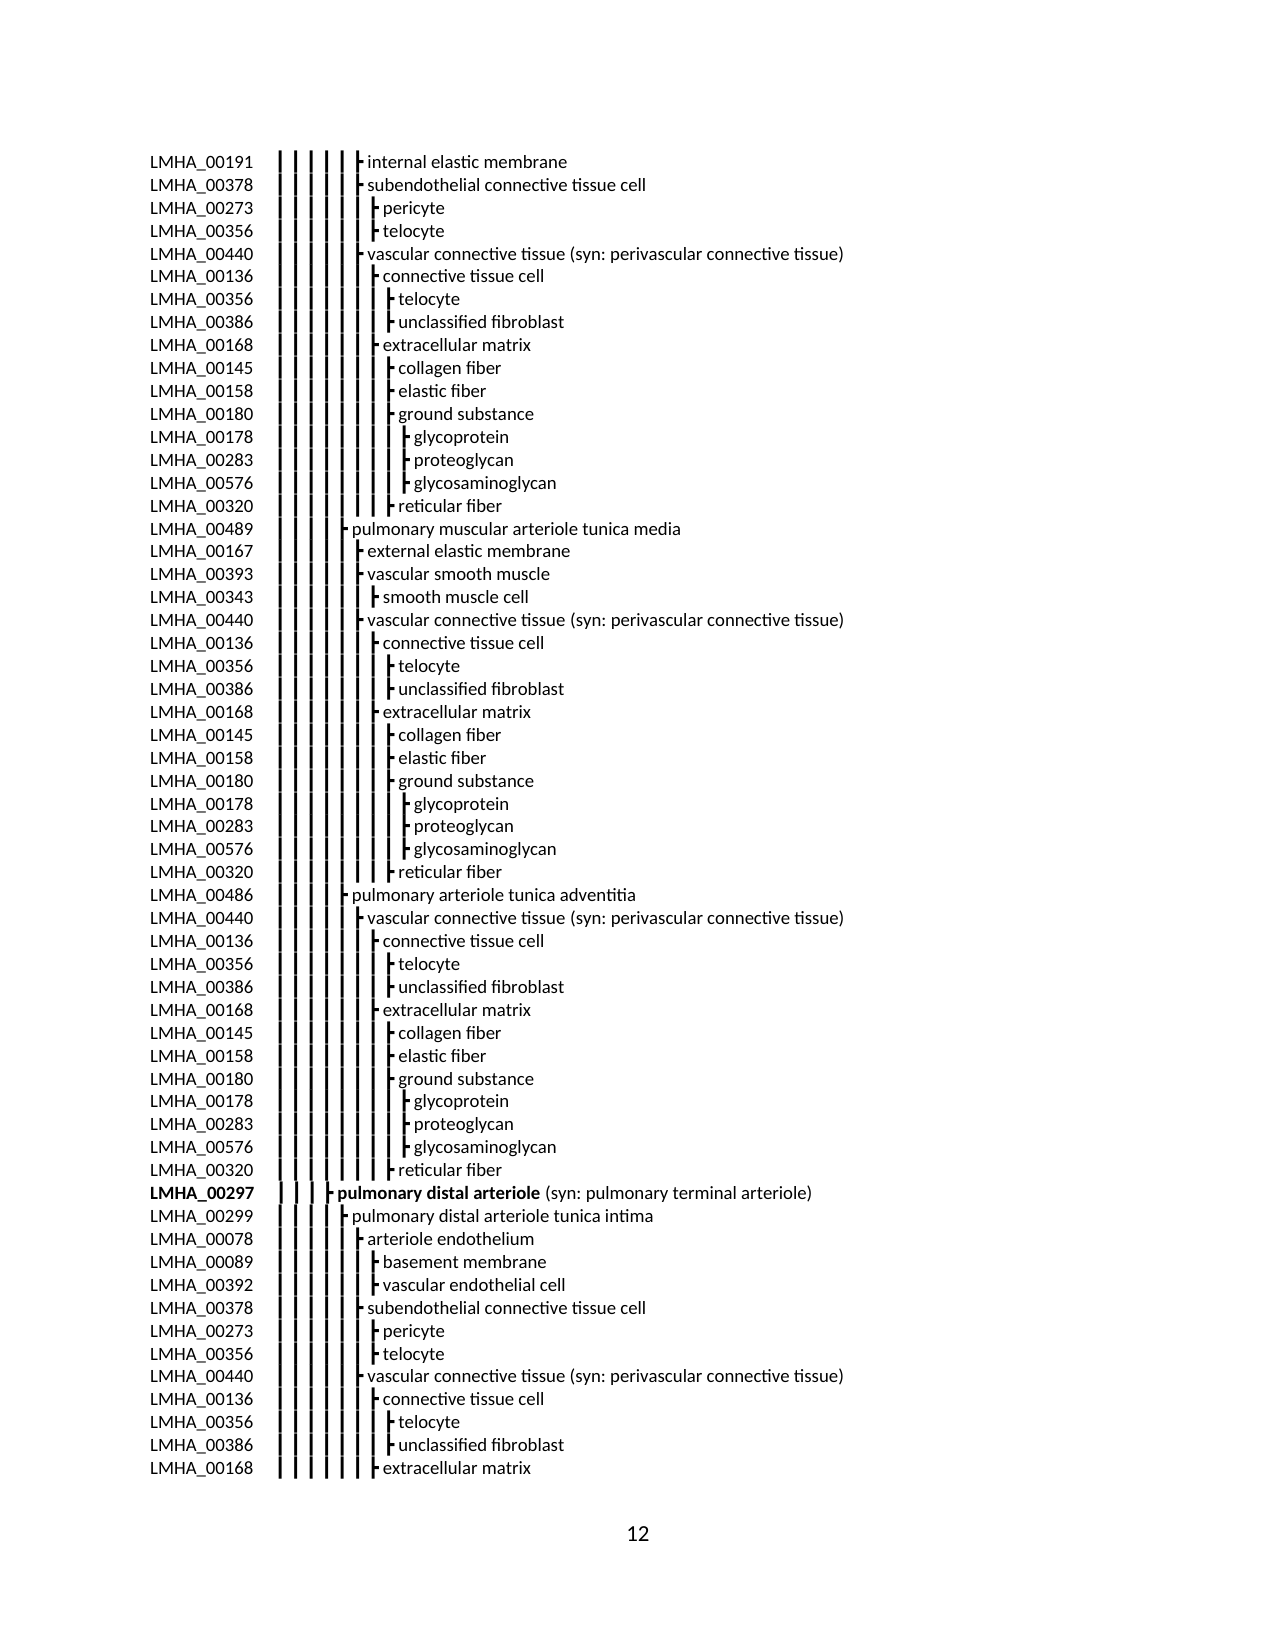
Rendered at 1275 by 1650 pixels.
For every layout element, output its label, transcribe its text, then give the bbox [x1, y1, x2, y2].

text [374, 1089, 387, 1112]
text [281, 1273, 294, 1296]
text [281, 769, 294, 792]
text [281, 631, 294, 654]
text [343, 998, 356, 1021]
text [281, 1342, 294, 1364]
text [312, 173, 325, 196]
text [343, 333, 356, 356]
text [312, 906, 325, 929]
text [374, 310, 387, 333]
text LMHA_00168 ┃ ┃ ┃ ┃ ┃ ┃ ┣ extracellular matrix [374, 700, 1125, 723]
text LMHA_00386 ┃ ┃ ┃ ┃ ┃ ┃ ┃ ┣ unclassified fibroblast [390, 975, 1125, 998]
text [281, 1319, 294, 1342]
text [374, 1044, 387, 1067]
text LMHA_00440 ┃ ┃ ┃ ┃ ┃ ┣ vascular connective tissue (syn: perivascular connective tissue) [359, 242, 1125, 264]
text LMHA_00320 ┃ ┃ ┃ ┃ ┃ ┃ ┃ ┣ reticular fiber [390, 494, 1125, 517]
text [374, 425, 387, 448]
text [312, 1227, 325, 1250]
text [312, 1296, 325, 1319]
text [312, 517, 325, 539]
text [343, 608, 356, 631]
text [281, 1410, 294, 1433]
text LMHA_00167 ┃ ┃ ┃ ┃ ┃ ┣ external elastic membrane [150, 539, 278, 562]
text LMHA_00136 ┃ ┃ ┃ ┃ ┃ ┃ ┣ connective tissue cell [374, 929, 1125, 952]
text LMHA_00486 ┃ ┃ ┃ ┃ ┣ pulmonary arteriole tunica adventitia [343, 883, 1125, 906]
text LMHA_00136 ┃ ┃ ┃ ┃ ┃ ┃ ┣ connective tissue cell [374, 631, 1125, 654]
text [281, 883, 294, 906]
text LMHA_00356 ┃ ┃ ┃ ┃ ┃ ┃ ┣ telocyte [150, 1342, 278, 1364]
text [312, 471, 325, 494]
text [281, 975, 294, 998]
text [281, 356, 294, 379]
text LMHA_00145 ┃ ┃ ┃ ┃ ┃ ┃ ┃ ┣ collagen fiber [390, 723, 1125, 746]
text LMHA_00168 ┃ ┃ ┃ ┃ ┃ ┃ ┣ extracellular matrix [150, 998, 278, 1021]
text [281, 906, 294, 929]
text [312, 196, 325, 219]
text LMHA_00386 ┃ ┃ ┃ ┃ ┃ ┃ ┃ ┣ unclassified fibroblast [390, 310, 1125, 333]
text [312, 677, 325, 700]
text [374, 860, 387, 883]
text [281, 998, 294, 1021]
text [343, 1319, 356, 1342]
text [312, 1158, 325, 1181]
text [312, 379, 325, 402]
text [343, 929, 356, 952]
text LMHA_00089 ┃ ┃ ┃ ┃ ┃ ┃ ┣ basement membrane [374, 1250, 1125, 1273]
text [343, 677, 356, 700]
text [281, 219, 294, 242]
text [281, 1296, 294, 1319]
text LMHA_00136 ┃ ┃ ┃ ┃ ┃ ┃ ┣ connective tissue cell [374, 264, 1125, 287]
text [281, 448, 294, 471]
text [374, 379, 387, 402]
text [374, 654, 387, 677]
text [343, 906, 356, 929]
text LMHA_00273 ┃ ┃ ┃ ┃ ┃ ┃ ┣ pericyte [150, 196, 278, 219]
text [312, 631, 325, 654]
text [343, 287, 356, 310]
text LMHA_00576 ┃ ┃ ┃ ┃ ┃ ┃ ┃ ┃ ┣ glycosaminoglycan [405, 471, 1125, 494]
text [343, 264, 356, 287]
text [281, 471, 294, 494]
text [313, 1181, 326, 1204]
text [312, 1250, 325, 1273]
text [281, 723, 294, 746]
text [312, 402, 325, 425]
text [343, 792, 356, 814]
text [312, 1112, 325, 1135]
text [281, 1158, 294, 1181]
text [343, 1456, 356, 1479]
text LMHA_00440 ┃ ┃ ┃ ┃ ┃ ┣ vascular connective tissue (syn: perivascular connective tissue) [359, 906, 1125, 929]
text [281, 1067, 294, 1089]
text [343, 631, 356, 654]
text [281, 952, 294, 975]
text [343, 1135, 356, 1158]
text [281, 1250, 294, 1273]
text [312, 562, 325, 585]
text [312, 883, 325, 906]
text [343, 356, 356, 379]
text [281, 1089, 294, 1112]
text LMHA_00392 ┃ ┃ ┃ ┃ ┃ ┃ ┣ vascular endothelial cell [374, 1273, 1125, 1296]
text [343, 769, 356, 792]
text LMHA_00178 ┃ ┃ ┃ ┃ ┃ ┃ ┃ ┃ ┣ glycoprotein [405, 425, 1125, 448]
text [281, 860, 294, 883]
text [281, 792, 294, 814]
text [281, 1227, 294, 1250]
text LMHA_00297 ┃ ┃ ┃ ┣ pulmonary distal arteriole (syn: pulmonary terminal arteriole) [329, 1181, 1125, 1204]
text LMHA_00320 ┃ ┃ ┃ ┃ ┃ ┃ ┃ ┣ reticular fiber [390, 860, 1125, 883]
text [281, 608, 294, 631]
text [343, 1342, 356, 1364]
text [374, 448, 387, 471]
text LMHA_00191 ┃ ┃ ┃ ┃ ┃ ┣ internal elastic membrane [359, 150, 1125, 173]
text LMHA_00386 ┃ ┃ ┃ ┃ ┃ ┃ ┃ ┣ unclassified fibroblast [390, 677, 1125, 700]
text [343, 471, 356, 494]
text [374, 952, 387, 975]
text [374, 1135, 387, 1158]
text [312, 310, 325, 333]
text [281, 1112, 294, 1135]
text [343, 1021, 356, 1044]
text LMHA_00178 ┃ ┃ ┃ ┃ ┃ ┃ ┃ ┃ ┣ glycoprotein [150, 425, 278, 448]
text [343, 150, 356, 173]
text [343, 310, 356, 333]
text LMHA_00191 ┃ ┃ ┃ ┃ ┃ ┣ internal elastic membrane [150, 150, 278, 173]
text LMHA_00440 ┃ ┃ ┃ ┃ ┃ ┣ vascular connective tissue (syn: perivascular connective tissue) [359, 1364, 1125, 1387]
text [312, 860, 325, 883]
text LMHA_00343 ┃ ┃ ┃ ┃ ┃ ┃ ┣ smooth muscle cell [150, 585, 278, 608]
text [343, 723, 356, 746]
text LMHA_00089 ┃ ┃ ┃ ┃ ┃ ┃ ┣ basement membrane [150, 1250, 278, 1273]
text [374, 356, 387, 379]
text LMHA_00158 ┃ ┃ ┃ ┃ ┃ ┃ ┃ ┣ elastic fiber [150, 1044, 278, 1067]
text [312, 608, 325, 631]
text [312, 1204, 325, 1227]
text LMHA_00158 ┃ ┃ ┃ ┃ ┃ ┃ ┃ ┣ elastic fiber [150, 746, 278, 769]
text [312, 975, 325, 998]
text LMHA_00168 ┃ ┃ ┃ ┃ ┃ ┃ ┣ extracellular matrix [150, 333, 278, 356]
text LMHA_00168 ┃ ┃ ┃ ┃ ┃ ┃ ┣ extracellular matrix [374, 998, 1125, 1021]
text LMHA_00180 ┃ ┃ ┃ ┃ ┃ ┃ ┃ ┣ ground substance [390, 769, 1125, 792]
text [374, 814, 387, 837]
text LMHA_00273 ┃ ┃ ┃ ┃ ┃ ┃ ┣ pericyte [150, 1319, 278, 1342]
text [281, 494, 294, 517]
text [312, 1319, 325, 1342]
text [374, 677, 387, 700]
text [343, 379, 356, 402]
text LMHA_00168 ┃ ┃ ┃ ┃ ┃ ┃ ┣ extracellular matrix [374, 1456, 1125, 1479]
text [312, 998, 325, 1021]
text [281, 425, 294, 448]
text LMHA_00576 ┃ ┃ ┃ ┃ ┃ ┃ ┃ ┃ ┣ glycosaminoglycan [150, 1135, 278, 1158]
text LMHA_00078 ┃ ┃ ┃ ┃ ┃ ┣ arteriole endothelium [359, 1227, 1125, 1250]
text LMHA_00145 ┃ ┃ ┃ ┃ ┃ ┃ ┃ ┣ collagen fiber [150, 1021, 278, 1044]
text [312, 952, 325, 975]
text LMHA_00489 ┃ ┃ ┃ ┃ ┣ pulmonary muscular arteriole tunica media [343, 517, 1125, 539]
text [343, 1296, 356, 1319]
text LMHA_00078 ┃ ┃ ┃ ┃ ┃ ┣ arteriole endothelium [150, 1227, 278, 1250]
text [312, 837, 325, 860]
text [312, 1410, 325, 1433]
text LMHA_00320 ┃ ┃ ┃ ┃ ┃ ┃ ┃ ┣ reticular fiber [150, 860, 278, 883]
text LMHA_00283 ┃ ┃ ┃ ┃ ┃ ┃ ┃ ┃ ┣ proteoglycan [405, 448, 1125, 471]
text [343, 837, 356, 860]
text LMHA_00299 ┃ ┃ ┃ ┃ ┣ pulmonary distal arteriole tunica intima [343, 1204, 1125, 1227]
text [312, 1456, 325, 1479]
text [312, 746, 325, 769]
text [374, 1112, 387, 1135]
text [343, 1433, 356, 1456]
text LMHA_00356 ┃ ┃ ┃ ┃ ┃ ┃ ┃ ┣ telocyte [150, 654, 278, 677]
text LMHA_00440 ┃ ┃ ┃ ┃ ┃ ┣ vascular connective tissue (syn: perivascular connective tissue) [359, 608, 1125, 631]
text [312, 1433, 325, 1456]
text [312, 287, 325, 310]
text LMHA_00168 ┃ ┃ ┃ ┃ ┃ ┃ ┣ extracellular matrix [150, 700, 278, 723]
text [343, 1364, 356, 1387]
text LMHA_00320 ┃ ┃ ┃ ┃ ┃ ┃ ┃ ┣ reticular fiber [150, 494, 278, 517]
text LMHA_00136 ┃ ┃ ┃ ┃ ┃ ┃ ┣ connective tissue cell [150, 1387, 278, 1410]
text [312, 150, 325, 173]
text LMHA_00168 ┃ ┃ ┃ ┃ ┃ ┃ ┣ extracellular matrix [150, 1456, 278, 1479]
text LMHA_00356 ┃ ┃ ┃ ┃ ┃ ┃ ┣ telocyte [374, 219, 1125, 242]
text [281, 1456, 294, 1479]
text LMHA_00356 ┃ ┃ ┃ ┃ ┃ ┃ ┃ ┣ telocyte [390, 654, 1125, 677]
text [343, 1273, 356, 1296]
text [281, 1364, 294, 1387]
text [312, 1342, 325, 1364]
text LMHA_00180 ┃ ┃ ┃ ┃ ┃ ┃ ┃ ┣ ground substance [390, 402, 1125, 425]
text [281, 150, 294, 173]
text LMHA_00178 ┃ ┃ ┃ ┃ ┃ ┃ ┃ ┃ ┣ glycoprotein [150, 792, 278, 814]
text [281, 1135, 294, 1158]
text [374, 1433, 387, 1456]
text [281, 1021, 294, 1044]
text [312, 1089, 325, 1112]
text LMHA_00178 ┃ ┃ ┃ ┃ ┃ ┃ ┃ ┃ ┣ glycoprotein [405, 792, 1125, 814]
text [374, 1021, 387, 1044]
text LMHA_00283 ┃ ┃ ┃ ┃ ┃ ┃ ┃ ┃ ┣ proteoglycan [150, 814, 278, 837]
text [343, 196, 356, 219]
text LMHA_00180 ┃ ┃ ┃ ┃ ┃ ┃ ┃ ┣ ground substance [150, 769, 278, 792]
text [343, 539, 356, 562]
text LMHA_00178 ┃ ┃ ┃ ┃ ┃ ┃ ┃ ┃ ┣ glycoprotein [405, 1089, 1125, 1112]
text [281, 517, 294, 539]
text LMHA_00356 ┃ ┃ ┃ ┃ ┃ ┃ ┃ ┣ telocyte [150, 1410, 278, 1433]
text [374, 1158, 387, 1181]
text LMHA_00168 ┃ ┃ ┃ ┃ ┃ ┃ ┣ extracellular matrix [374, 333, 1125, 356]
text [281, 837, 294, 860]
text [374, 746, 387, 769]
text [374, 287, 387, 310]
text LMHA_00136 ┃ ┃ ┃ ┃ ┃ ┃ ┣ connective tissue cell [374, 1387, 1125, 1410]
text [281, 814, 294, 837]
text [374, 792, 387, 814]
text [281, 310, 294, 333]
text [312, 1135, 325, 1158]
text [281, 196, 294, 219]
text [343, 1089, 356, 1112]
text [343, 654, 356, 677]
text LMHA_00178 ┃ ┃ ┃ ┃ ┃ ┃ ┃ ┃ ┣ glycoprotein [150, 1089, 278, 1112]
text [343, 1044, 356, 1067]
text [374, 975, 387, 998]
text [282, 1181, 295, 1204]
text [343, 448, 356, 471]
text LMHA_00356 ┃ ┃ ┃ ┃ ┃ ┃ ┃ ┣ telocyte [390, 1410, 1125, 1433]
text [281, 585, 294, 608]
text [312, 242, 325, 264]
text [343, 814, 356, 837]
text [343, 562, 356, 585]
text LMHA_00576 ┃ ┃ ┃ ┃ ┃ ┃ ┃ ┃ ┣ glycosaminoglycan [150, 471, 278, 494]
text LMHA_00356 ┃ ┃ ┃ ┃ ┃ ┃ ┃ ┣ telocyte [390, 287, 1125, 310]
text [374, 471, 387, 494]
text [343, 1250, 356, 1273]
text LMHA_00356 ┃ ┃ ┃ ┃ ┃ ┃ ┣ telocyte [150, 219, 278, 242]
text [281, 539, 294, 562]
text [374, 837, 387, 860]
text LMHA_00145 ┃ ┃ ┃ ┃ ┃ ┃ ┃ ┣ collagen fiber [390, 356, 1125, 379]
text LMHA_00167 ┃ ┃ ┃ ┃ ┃ ┣ external elastic membrane [359, 539, 1125, 562]
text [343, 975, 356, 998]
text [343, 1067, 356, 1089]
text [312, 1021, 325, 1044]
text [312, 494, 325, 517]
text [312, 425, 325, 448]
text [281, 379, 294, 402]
text LMHA_00320 ┃ ┃ ┃ ┃ ┃ ┃ ┃ ┣ reticular fiber [150, 1158, 278, 1181]
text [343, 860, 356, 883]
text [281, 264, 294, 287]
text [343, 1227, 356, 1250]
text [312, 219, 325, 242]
text LMHA_00180 ┃ ┃ ┃ ┃ ┃ ┃ ┃ ┣ ground substance [150, 402, 278, 425]
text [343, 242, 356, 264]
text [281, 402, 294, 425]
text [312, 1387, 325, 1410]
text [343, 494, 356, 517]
text LMHA_00283 ┃ ┃ ┃ ┃ ┃ ┃ ┃ ┃ ┣ proteoglycan [405, 814, 1125, 837]
text LMHA_00356 ┃ ┃ ┃ ┃ ┃ ┃ ┃ ┣ telocyte [150, 287, 278, 310]
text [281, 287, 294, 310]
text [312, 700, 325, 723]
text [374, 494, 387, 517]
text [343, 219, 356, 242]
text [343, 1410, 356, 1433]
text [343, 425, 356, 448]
text LMHA_00283 ┃ ┃ ┃ ┃ ┃ ┃ ┃ ┃ ┣ proteoglycan [150, 448, 278, 471]
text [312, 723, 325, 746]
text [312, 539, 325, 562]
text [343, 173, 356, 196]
text LMHA_00356 ┃ ┃ ┃ ┃ ┃ ┃ ┃ ┣ telocyte [150, 952, 278, 975]
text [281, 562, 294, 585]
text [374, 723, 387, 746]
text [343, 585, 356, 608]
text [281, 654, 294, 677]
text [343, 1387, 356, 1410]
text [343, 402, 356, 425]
text LMHA_00145 ┃ ┃ ┃ ┃ ┃ ┃ ┃ ┣ collagen fiber [150, 356, 278, 379]
text LMHA_00136 ┃ ┃ ┃ ┃ ┃ ┃ ┣ connective tissue cell [150, 631, 278, 654]
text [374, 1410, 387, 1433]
text LMHA_00356 ┃ ┃ ┃ ┃ ┃ ┃ ┣ telocyte [374, 1342, 1125, 1364]
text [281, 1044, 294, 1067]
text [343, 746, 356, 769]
text LMHA_00158 ┃ ┃ ┃ ┃ ┃ ┃ ┃ ┣ elastic fiber [390, 746, 1125, 769]
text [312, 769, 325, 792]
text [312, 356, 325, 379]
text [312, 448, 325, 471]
text LMHA_00378 ┃ ┃ ┃ ┃ ┃ ┣ subendothelial connective tissue cell [359, 1296, 1125, 1319]
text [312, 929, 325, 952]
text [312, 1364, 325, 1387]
text LMHA_00283 ┃ ┃ ┃ ┃ ┃ ┃ ┃ ┃ ┣ proteoglycan [405, 1112, 1125, 1135]
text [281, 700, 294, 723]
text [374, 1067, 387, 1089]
text LMHA_00158 ┃ ┃ ┃ ┃ ┃ ┃ ┃ ┣ elastic fiber [390, 379, 1125, 402]
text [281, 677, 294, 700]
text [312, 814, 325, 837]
text LMHA_00273 ┃ ┃ ┃ ┃ ┃ ┃ ┣ pericyte [374, 196, 1125, 219]
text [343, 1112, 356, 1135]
text LMHA_00378 ┃ ┃ ┃ ┃ ┃ ┣ subendothelial connective tissue cell [359, 173, 1125, 196]
text LMHA_00136 ┃ ┃ ┃ ┃ ┃ ┃ ┣ connective tissue cell [150, 929, 278, 952]
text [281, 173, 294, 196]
text LMHA_00320 ┃ ┃ ┃ ┃ ┃ ┃ ┃ ┣ reticular fiber [390, 1158, 1125, 1181]
text LMHA_00576 ┃ ┃ ┃ ┃ ┃ ┃ ┃ ┃ ┣ glycosaminoglycan [150, 837, 278, 860]
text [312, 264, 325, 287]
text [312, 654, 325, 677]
text LMHA_00393 ┃ ┃ ┃ ┃ ┃ ┣ vascular smooth muscle [359, 562, 1125, 585]
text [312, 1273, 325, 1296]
text LMHA_00136 ┃ ┃ ┃ ┃ ┃ ┃ ┣ connective tissue cell [150, 264, 278, 287]
text LMHA_00283 ┃ ┃ ┃ ┃ ┃ ┃ ┃ ┃ ┣ proteoglycan [150, 1112, 278, 1135]
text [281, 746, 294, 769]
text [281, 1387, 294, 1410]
text LMHA_00158 ┃ ┃ ┃ ┃ ┃ ┃ ┃ ┣ elastic fiber [390, 1044, 1125, 1067]
text LMHA_00576 ┃ ┃ ┃ ┃ ┃ ┃ ┃ ┃ ┣ glycosaminoglycan [405, 837, 1125, 860]
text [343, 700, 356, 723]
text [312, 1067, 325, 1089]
text LMHA_00145 ┃ ┃ ┃ ┃ ┃ ┃ ┃ ┣ collagen fiber [390, 1021, 1125, 1044]
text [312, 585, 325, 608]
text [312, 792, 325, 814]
text LMHA_00576 ┃ ┃ ┃ ┃ ┃ ┃ ┃ ┃ ┣ glycosaminoglycan [405, 1135, 1125, 1158]
text LMHA_00145 ┃ ┃ ┃ ┃ ┃ ┃ ┃ ┣ collagen fiber [150, 723, 278, 746]
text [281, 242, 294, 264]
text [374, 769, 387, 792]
text LMHA_00343 ┃ ┃ ┃ ┃ ┃ ┃ ┣ smooth muscle cell [374, 585, 1125, 608]
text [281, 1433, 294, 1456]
text LMHA_00180 ┃ ┃ ┃ ┃ ┃ ┃ ┃ ┣ ground substance [390, 1067, 1125, 1089]
text LMHA_00356 ┃ ┃ ┃ ┃ ┃ ┃ ┃ ┣ telocyte [390, 952, 1125, 975]
text LMHA_00273 ┃ ┃ ┃ ┃ ┃ ┃ ┣ pericyte [374, 1319, 1125, 1342]
text LMHA_00386 ┃ ┃ ┃ ┃ ┃ ┃ ┃ ┣ unclassified fibroblast [390, 1433, 1125, 1456]
text LMHA_00158 ┃ ┃ ┃ ┃ ┃ ┃ ┃ ┣ elastic fiber [150, 379, 278, 402]
text LMHA_00180 ┃ ┃ ┃ ┃ ┃ ┃ ┃ ┣ ground substance [150, 1067, 278, 1089]
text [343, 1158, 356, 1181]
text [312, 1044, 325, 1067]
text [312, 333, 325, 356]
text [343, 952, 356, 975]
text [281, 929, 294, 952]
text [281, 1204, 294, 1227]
text LMHA_00393 ┃ ┃ ┃ ┃ ┃ ┣ vascular smooth muscle [150, 562, 278, 585]
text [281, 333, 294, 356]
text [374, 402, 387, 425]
